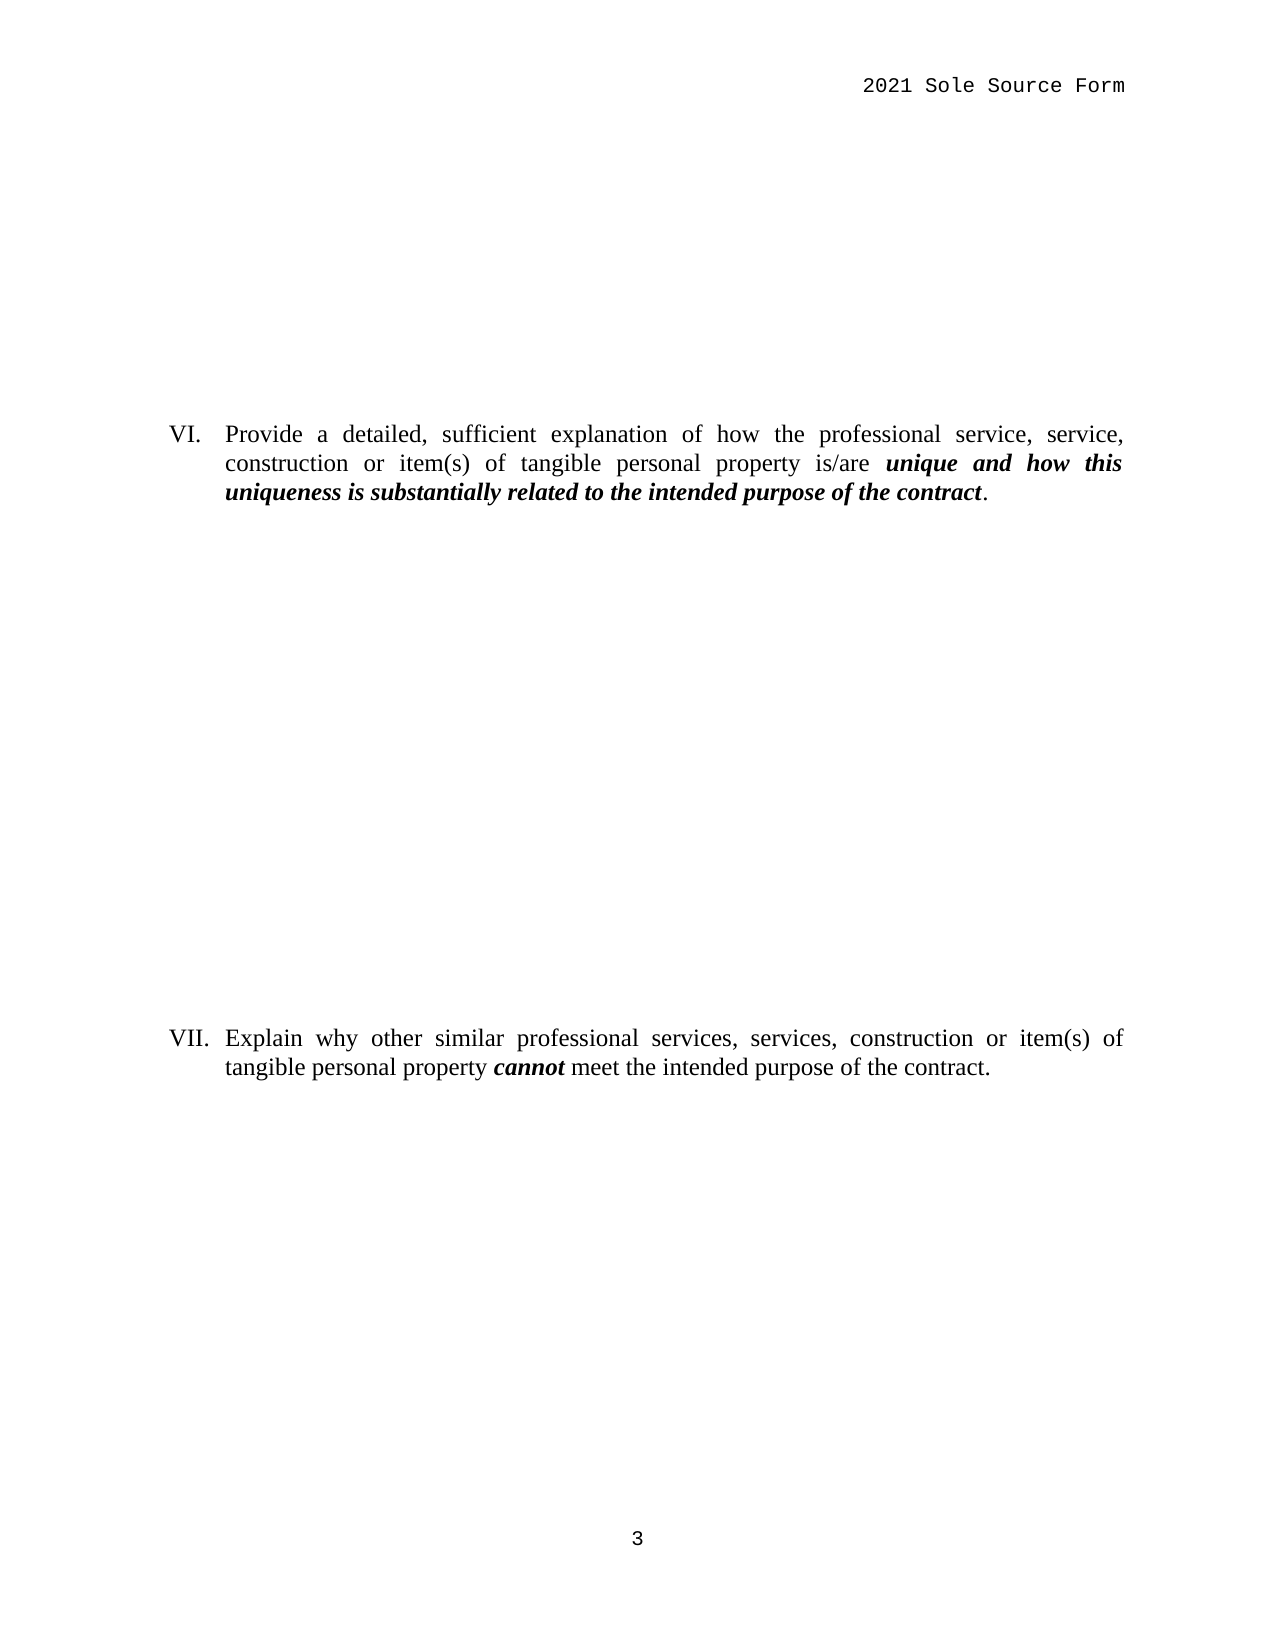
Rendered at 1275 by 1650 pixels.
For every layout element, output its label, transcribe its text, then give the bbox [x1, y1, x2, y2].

list Explain why other similar professional services, services, construction or item(s) of tangible personal property cannot meet the intended purpose of the contract. [169, 1023, 1125, 1081]
list Provide a detailed, sufficient explanation of how the professional service, service, construction or item(s) of tangible personal property is/are unique and how this uniqueness is substantially related to the intended purpose of the contract. [169, 419, 1125, 506]
